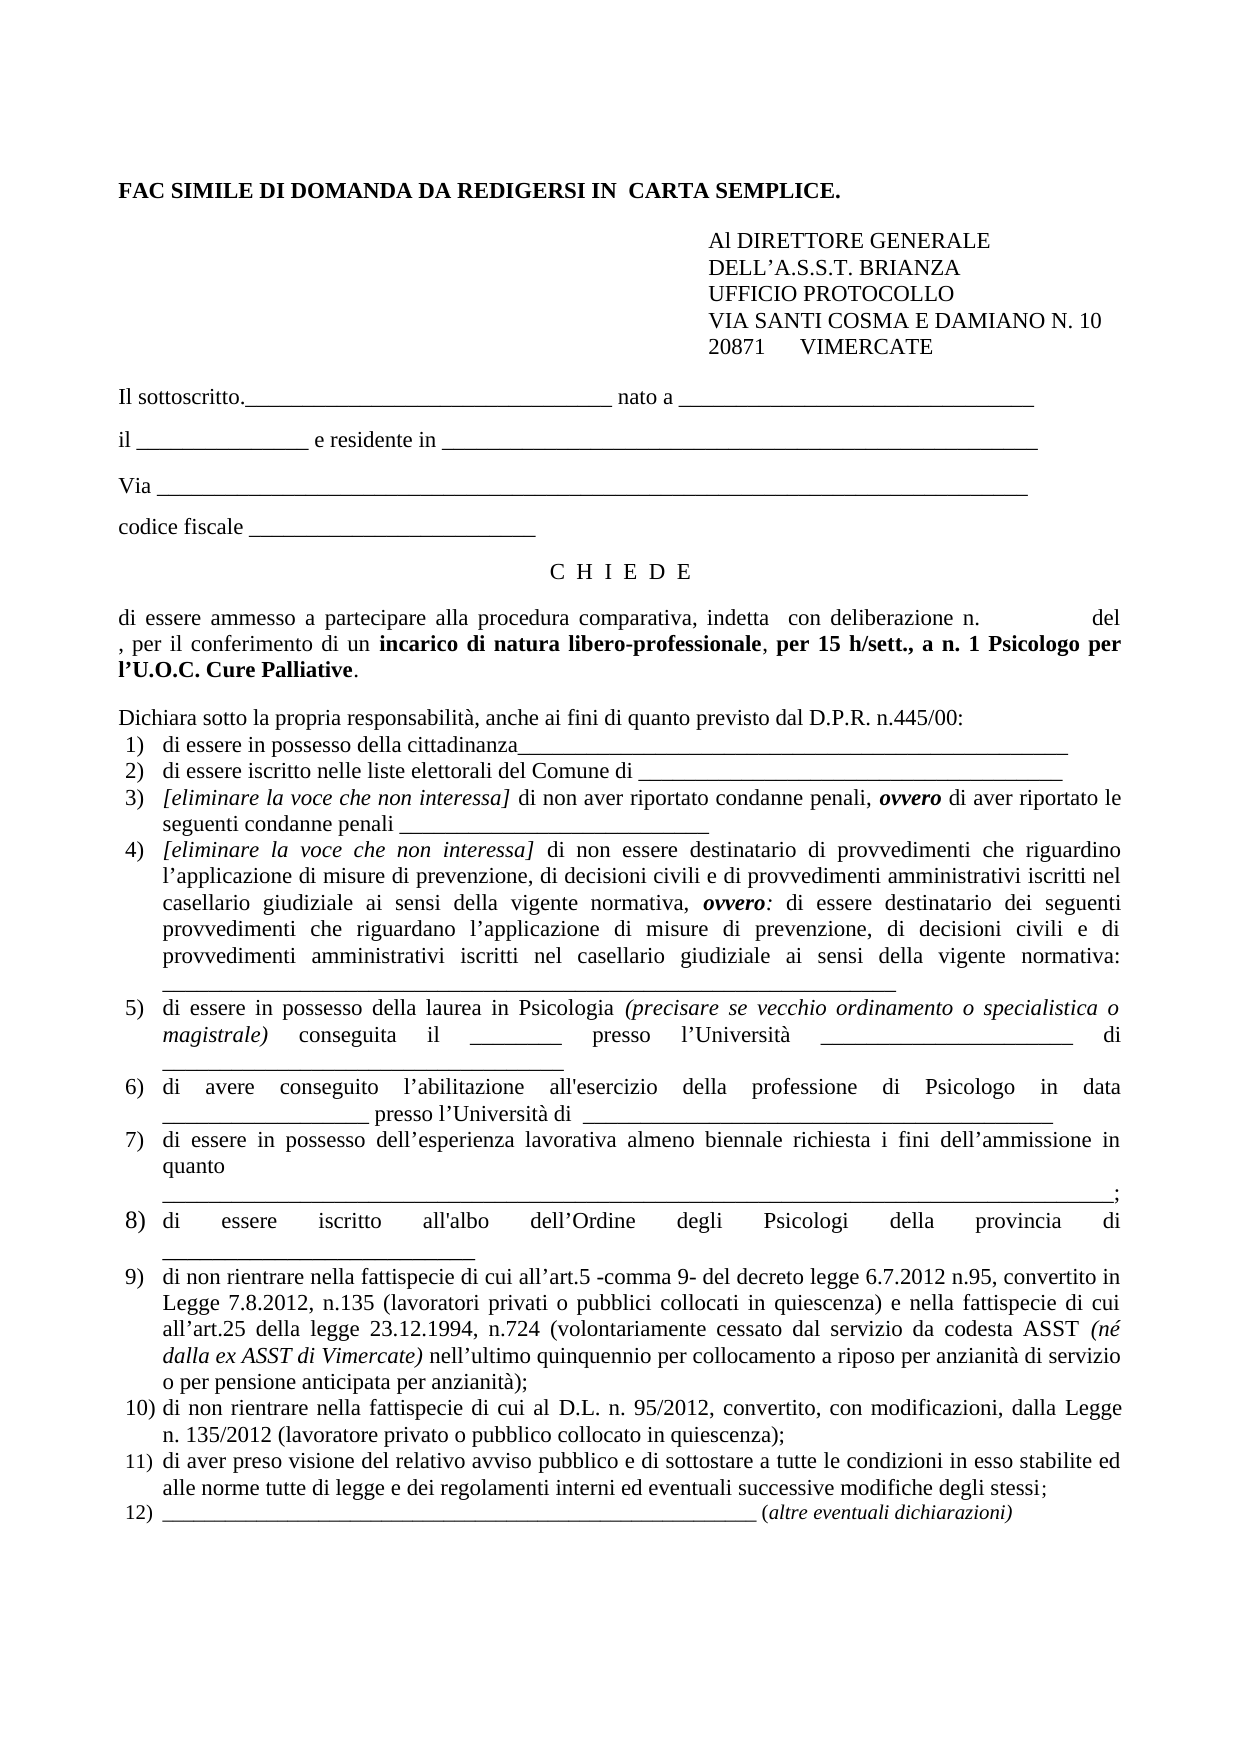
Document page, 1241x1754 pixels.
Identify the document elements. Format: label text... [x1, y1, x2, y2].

text Dichiara sotto la propria responsabilità, anche ai fini di quanto previsto dal D.P.R. n.445/00: [118, 704, 1122, 731]
list di essere in possesso della cittadinanza________________________________________________ [125, 731, 1122, 757]
list di essere in possesso della laurea in Psicologia (precisare se vecchio ordinamento o specialistica o magistrale) conseguita il ________ presso l’Università ______________________ di ___________________________________ [125, 994, 1122, 1073]
text Via ____________________________________________________________________________ [118, 472, 1122, 498]
text FAC SIMILE DI DOMANDA DA REDIGERSI IN CARTA SEMPLICE. [118, 177, 1122, 203]
list di avere conseguito l’abilitazione all'esercizio della professione di Psicologo in data __________________ presso l’Università di _________________________________________ [125, 1073, 1122, 1126]
list di essere iscritto nelle liste elettorali del Comune di _____________________________________ [125, 757, 1122, 783]
text di essere ammesso a partecipare alla procedura comparativa, indetta con deliberazione n. del , per il conferimento di un incarico di natura libero-professionale, per 15 h/sett., a n. 1 Psicologo per l’U.O.C. Cure Palliative. [118, 604, 1122, 683]
text DELL’A.S.S.T. BRIANZA [118, 254, 1122, 280]
list [eliminare la voce che non interessa] di non aver riportato condanne penali, ovvero di aver riportato le seguenti condanne penali ___________________________ [125, 783, 1122, 836]
list di non rientrare nella fattispecie di cui al D.L. n. 95/2012, convertito, con modificazioni, dalla Legge n. 135/2012 (lavoratore privato o pubblico collocato in quiescenza); [125, 1394, 1122, 1447]
list di non rientrare nella fattispecie di cui all’art.5 -comma 9- del decreto legge 6.7.2012 n.95, convertito in Legge 7.8.2012, n.135 (lavoratori privati o pubblici collocati in quiescenza) e nella fattispecie di cui all’art.25 della legge 23.12.1994, n.724 (volontariamente cessato dal servizio da codesta ASST (né dalla ex ASST di Vimercate) nell’ultimo quinquennio per collocamento a riposo per anzianità di servizio o per pensione anticipata per anzianità); [125, 1263, 1122, 1394]
text Al DIRETTORE GENERALE [118, 228, 1122, 254]
list di aver preso visione del relativo avviso pubblico e di sottostare a tutte le condizioni in esso stabilite ed alle norme tutte di legge e dei regolamenti interni ed eventuali successive modifiche degli stessi; [125, 1447, 1122, 1500]
list di essere in possesso dell’esperienza lavorativa almeno biennale richiesta i fini dell’ammissione in quanto ___________________________________________________________________________________; [125, 1126, 1122, 1205]
text il _______________ e residente in ____________________________________________________ [118, 427, 1122, 453]
text 20871 VIMERCATE [634, 333, 1122, 359]
subtitle C H I E D E [118, 558, 1122, 585]
text codice fiscale _________________________ [118, 513, 1122, 539]
list _________________________________________________________ (altre eventuali dichiarazioni) [125, 1500, 1122, 1524]
list [eliminare la voce che non interessa] di non essere destinatario di provvedimenti che riguardino l’applicazione di misure di prevenzione, di decisioni civili e di provvedimenti amministrativi iscritti nel casellario giudiziale ai sensi della vigente normativa, ovvero: di essere destinatario dei seguenti provvedimenti che riguardano l’applicazione di misure di prevenzione, di decisioni civili e di provvedimenti amministrativi iscritti nel casellario giudiziale ai sensi della vigente normativa: ________________________________________________________________ [125, 836, 1122, 994]
text UFFICIO PROTOCOLLO [118, 280, 1122, 307]
text VIA SANTI COSMA E DAMIANO N. 10 [118, 307, 1122, 333]
list di essere iscritto all'albo dell’Ordine degli Psicologi della provincia di _________________________ [125, 1205, 1122, 1263]
text Il sottoscritto.________________________________ nato a _______________________________ [118, 383, 1122, 410]
